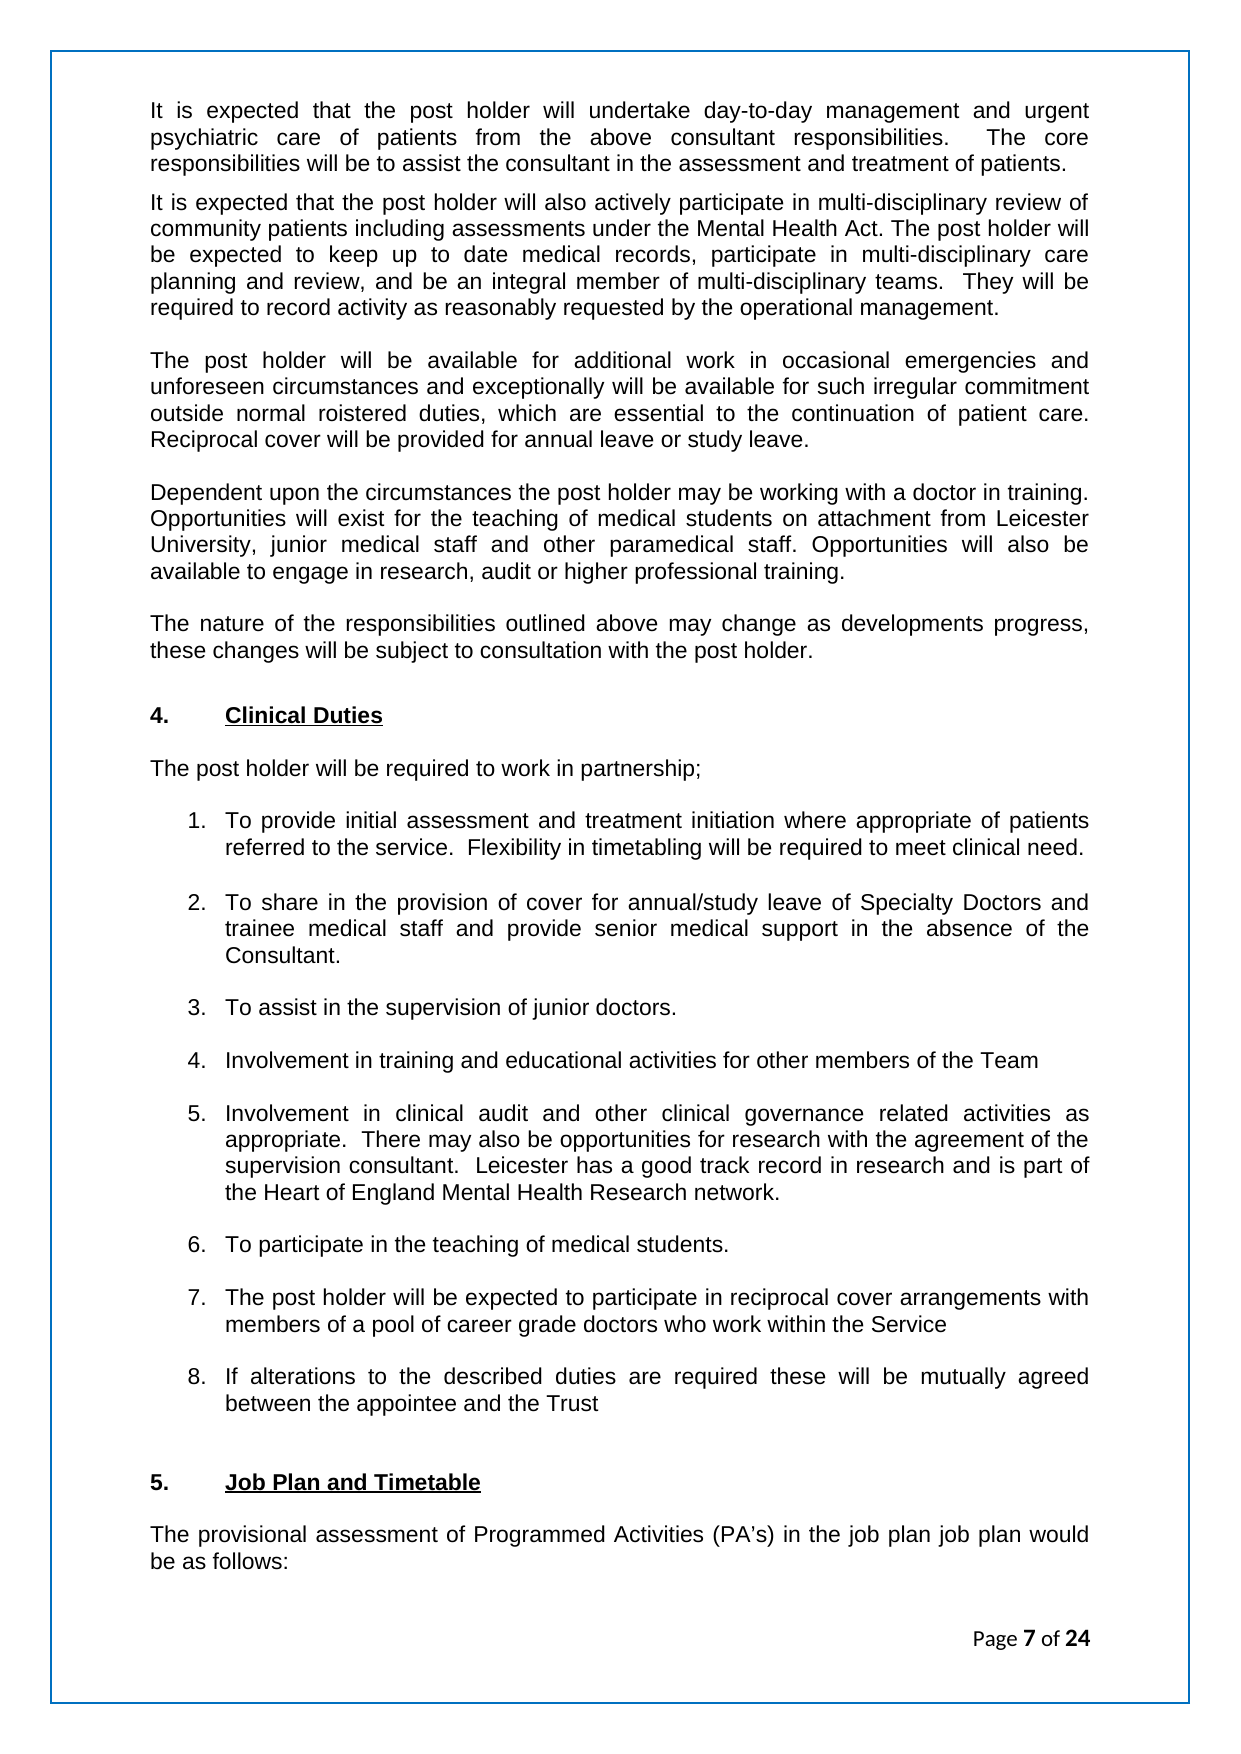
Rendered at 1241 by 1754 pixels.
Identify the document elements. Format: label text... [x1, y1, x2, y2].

list The post holder will be expected to participate in reciprocal cover arrangements with members of a pool of career grade doctors who work within the Service [187, 1284, 1090, 1337]
text The nature of the responsibilities outlined above may change as developments progress, these changes will be subject to consultation with the post holder. [150, 610, 1090, 663]
list To provide initial assessment and treatment initiation where appropriate of patients referred to the service. Flexibility in timetabling will be required to meet clinical need. [187, 807, 1090, 860]
text It is expected that the post holder will also actively participate in multi-disciplinary review of community patients including assessments under the Mental Health Act. The post holder will be expected to keep up to date medical records, participate in multi-disciplinary care planning and review, and be an integral member of multi-disciplinary teams. They will be required to record activity as reasonably requested by the operational management. [150, 189, 1090, 321]
text The post holder will be available for additional work in occasional emergencies and unforeseen circumstances and exceptionally will be available for such irregular commitment outside normal roistered duties, which are essential to the continuation of patient care. Reciprocal cover will be provided for annual leave or study leave. [150, 347, 1090, 452]
list If alterations to the described duties are required these will be mutually agreed between the appointee and the Trust [187, 1363, 1090, 1416]
text The post holder will be required to work in partnership; [150, 755, 1090, 781]
list Involvement in clinical audit and other clinical governance related activities as appropriate. There may also be opportunities for research with the agreement of the supervision consultant. Leicester has a good track record in research and is part of the Heart of England Mental Health Research network. [187, 1100, 1090, 1205]
list Involvement in training and educational activities for other members of the Team [187, 1047, 1090, 1073]
list To assist in the supervision of junior doctors. [187, 994, 1090, 1021]
text The provisional assessment of Programmed Activities (PA’s) in the job plan job plan would be as follows: [150, 1521, 1090, 1574]
text Dependent upon the circumstances the post holder may be working with a doctor in training. Opportunities will exist for the teaching of medical students on attachment from Leicester University, junior medical staff and other paramedical staff. Opportunities will also be available to engage in research, audit or higher professional training. [150, 479, 1090, 584]
list To share in the provision of cover for annual/study leave of Specialty Doctors and trainee medical staff and provide senior medical support in the absence of the Consultant. [187, 889, 1090, 968]
text 4. Clinical Duties [150, 702, 1090, 728]
text It is expected that the post holder will undertake day-to-day management and urgent psychiatric care of patients from the above consultant responsibilities. The core responsibilities will be to assist the consultant in the assessment and treatment of patients. [150, 97, 1090, 176]
list To participate in the teaching of medical students. [187, 1231, 1090, 1258]
list Job Plan and Timetable [150, 1469, 1090, 1495]
